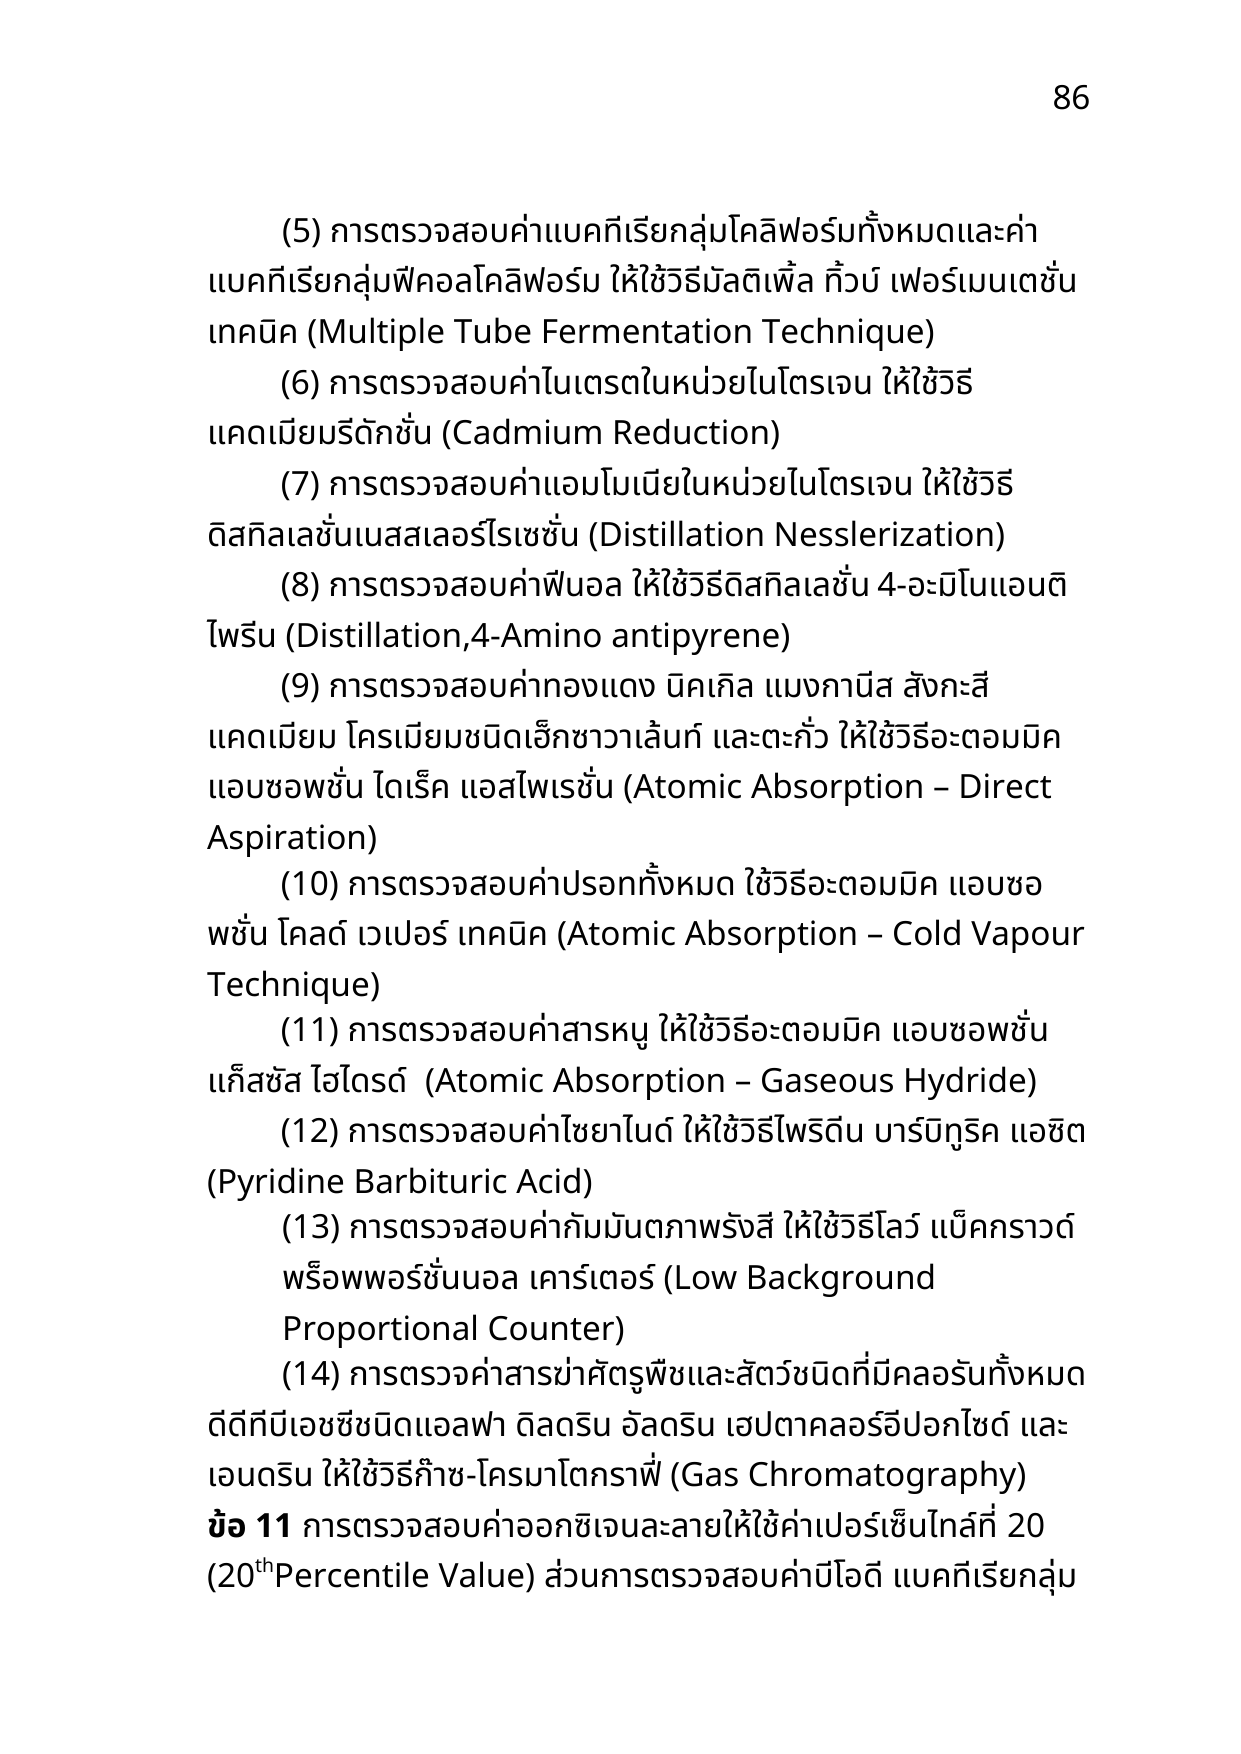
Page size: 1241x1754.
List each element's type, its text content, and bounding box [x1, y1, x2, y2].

text (6) การตรวจสอบค่าไนเตรตในหน่วยไนโตรเจน ให้ใช้วิธีแคดเมียมรีดักชั่น (Cadmium Reduction) [207, 358, 1090, 460]
text (5) การตรวจสอบค่าแบคทีเรียกลุ่มโคลิฟอร์มทั้งหมดและค่าแบคทีเรียกลุ่มฟีคอลโคลิฟอร์ม ให้ใช้วิธีมัลติเพิ้ล ทิ้วบ์ เฟอร์เมนเตชั่น เทคนิค (Multiple Tube Fermentation Technique) [207, 207, 1090, 358]
text (12) การตรวจสอบค่าไซยาไนด์ ให้ใช้วิธีไพริดีน บาร์บิทูริค แอซิต (Pyridine Barbituric Acid) [207, 1107, 1090, 1203]
text (11) การตรวจสอบค่าสารหนู ให้ใช้วิธีอะตอมมิค แอบซอพชั่น แก็สซัส ไฮไดรด์ (Atomic Absorption – Gaseous Hydride) [207, 1006, 1090, 1107]
text (7) การตรวจสอบค่าแอมโมเนียในหน่วยไนโตรเจน ให้ใช้วิธีดิสทิลเลชั่นเนสสเลอร์ไรเซซั่น (Distillation Nesslerization) [207, 460, 1090, 561]
text (10) การตรวจสอบค่าปรอททั้งหมด ใช้วิธีอะตอมมิค แอบซอพชั่น โคลด์ เวเปอร์ เทคนิค (Atomic Absorption – Cold Vapour Technique) [207, 859, 1090, 1006]
text (13) การตรวจสอบค่ากัมมันตภาพรังสี ให้ใช้วิธีโลว์ แบ็คกราวด์ พร็อพพอร์ชั่นนอล เคาร์เตอร์ (Low Background Proportional Counter) [207, 1203, 1090, 1350]
text (8) การตรวจสอบค่าฟีนอล ให้ใช้วิธีดิสทิลเลชั่น4-อะมิโนแอนติไพรีน (Distillation,4-Amino antipyrene) [207, 561, 1090, 662]
text (9) การตรวจสอบค่าทองแดง นิคเกิล แมงกานีส สังกะสี แคดเมียม โครเมียมชนิดเฮ็กซาวาเล้นท์ และตะกั่ว ให้ใช้วิธีอะตอมมิค แอบซอพชั่น ไดเร็ค แอสไพเรชั่น (Atomic Absorption – Direct Aspiration) [207, 662, 1090, 859]
text (14) การตรวจค่าสารฆ่าศัตรูพืชและสัตว์ชนิดที่มีคลอรันทั้งหมด ดีดีทีบีเอชซีชนิดแอลฟา ดิลดริน อัลดริน เฮปตาคลอร์อีปอกไซด์ และเอนดริน ให้ใช้วิธีก๊าซ-โครมาโตกราฟี่ (Gas Chromatography) [207, 1350, 1090, 1502]
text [207, 1502, 1090, 1603]
